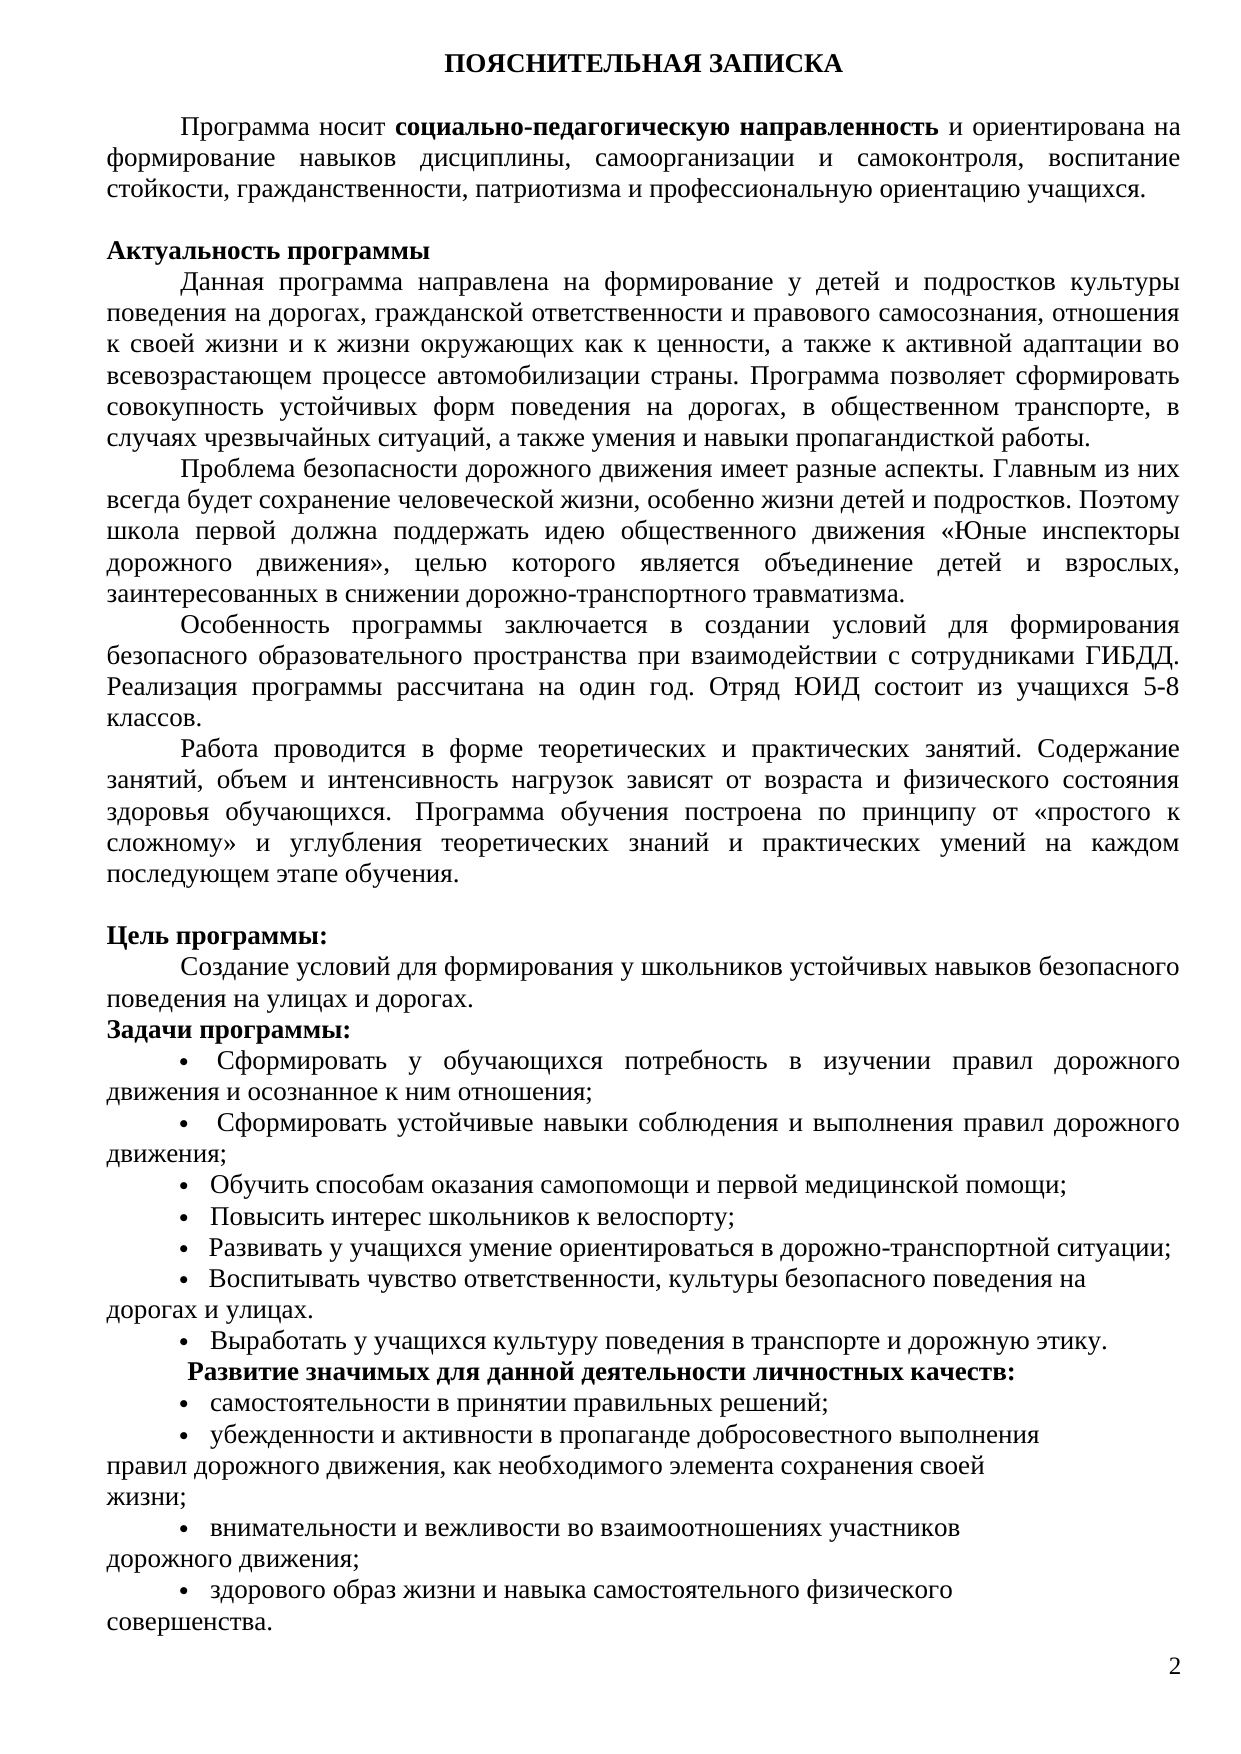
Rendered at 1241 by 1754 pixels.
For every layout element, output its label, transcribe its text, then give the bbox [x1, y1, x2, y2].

list Сформировать устойчивые навыки соблюдения и выполнения правил дорожного движения; [106, 1106, 1181, 1168]
list Обучить способам оказания самопомощи и первой медицинской помощи; [106, 1168, 1181, 1200]
list Воспитывать чувство ответственности, культуры безопасного поведения на дорогах и улицах. [106, 1262, 1181, 1324]
list убежденности и активности в пропаганде добросовестного выполнения правил дорожного движения, как необходимого элемента сохранения своей жизни; [106, 1418, 1181, 1511]
text Особенность программы заключается в создании условий для формирования безопасного образовательного пространства при взаимодействии с сотрудниками ГИБДД. Реализация программы рассчитана на один год. Отряд ЮИД состоит из учащихся 5-8 классов. [106, 608, 1181, 732]
text Работа проводится в форме теоретических и практических занятий. Содержание занятий, объем и интенсивность нагрузок зависят от возраста и физического состояния здоровья обучающихся. Программа обучения построена по принципу от «простого к сложному» и углубления теоретических знаний и практических умений на каждом последующем этапе обучения. [106, 732, 1181, 888]
text Данная программа направлена на формирование у детей и подростков культуры поведения на дорогах, гражданской ответственности и правового самосознания, отношения к своей жизни и к жизни окружающих как к ценности, а также к активной адаптации во всевозрастающем процессе автомобилизации страны. Программа позволяет сформировать совокупность устойчивых форм поведения на дорогах, в общественном транспорте, в случаях чрезвычайных ситуаций, а также умения и навыки пропагандисткой работы. [106, 265, 1181, 452]
text Актуальность программы [106, 234, 1181, 265]
text Задачи программы: [106, 1013, 1181, 1044]
text Программа носит социально-педагогическую направленность и ориентирована на формирование навыков дисциплины, самоорганизации и самоконтроля, воспитание стойкости, гражданственности, патриотизма и профессиональную ориентацию учащихся. [106, 109, 1181, 203]
text Развитие значимых для данной деятельности личностных качеств: [106, 1355, 1181, 1387]
list Развивать у учащихся умение ориентироваться в дорожно-транспортной ситуации; [106, 1231, 1181, 1262]
list здорового образ жизни и навыка самостоятельного физического совершенства. [106, 1573, 1181, 1636]
text Проблема безопасности дорожного движения имеет разные аспекты. Главным из них всегда будет сохранение человеческой жизни, особенно жизни детей и подростков. Поэтому школа первой должна поддержать идею общественного движения «Юные инспекторы дорожного движения», целью которого является объединение детей и взрослых, заинтересованных в снижении дорожно-транспортного травматизма. [106, 452, 1181, 608]
list Выработать у учащихся культуру поведения в транспорте и дорожную этику. [106, 1324, 1181, 1355]
list Сформировать у обучающихся потребность в изучении правил дорожного движения и осознанное к ним отношения; [106, 1044, 1181, 1106]
text Цель программы: [106, 919, 1181, 951]
text ПОЯСНИТЕЛЬНАЯ ЗАПИСКА [106, 47, 1181, 78]
list внимательности и вежливости во взаимоотношениях участников дорожного движения; [106, 1511, 1181, 1573]
list Повысить интерес школьников к велоспорту; [106, 1200, 1181, 1231]
list самостоятельности в принятии правильных решений; [106, 1387, 1181, 1418]
text Создание условий для формирования у школьников устойчивых навыков безопасного поведения на улицах и дорогах. [106, 951, 1181, 1013]
